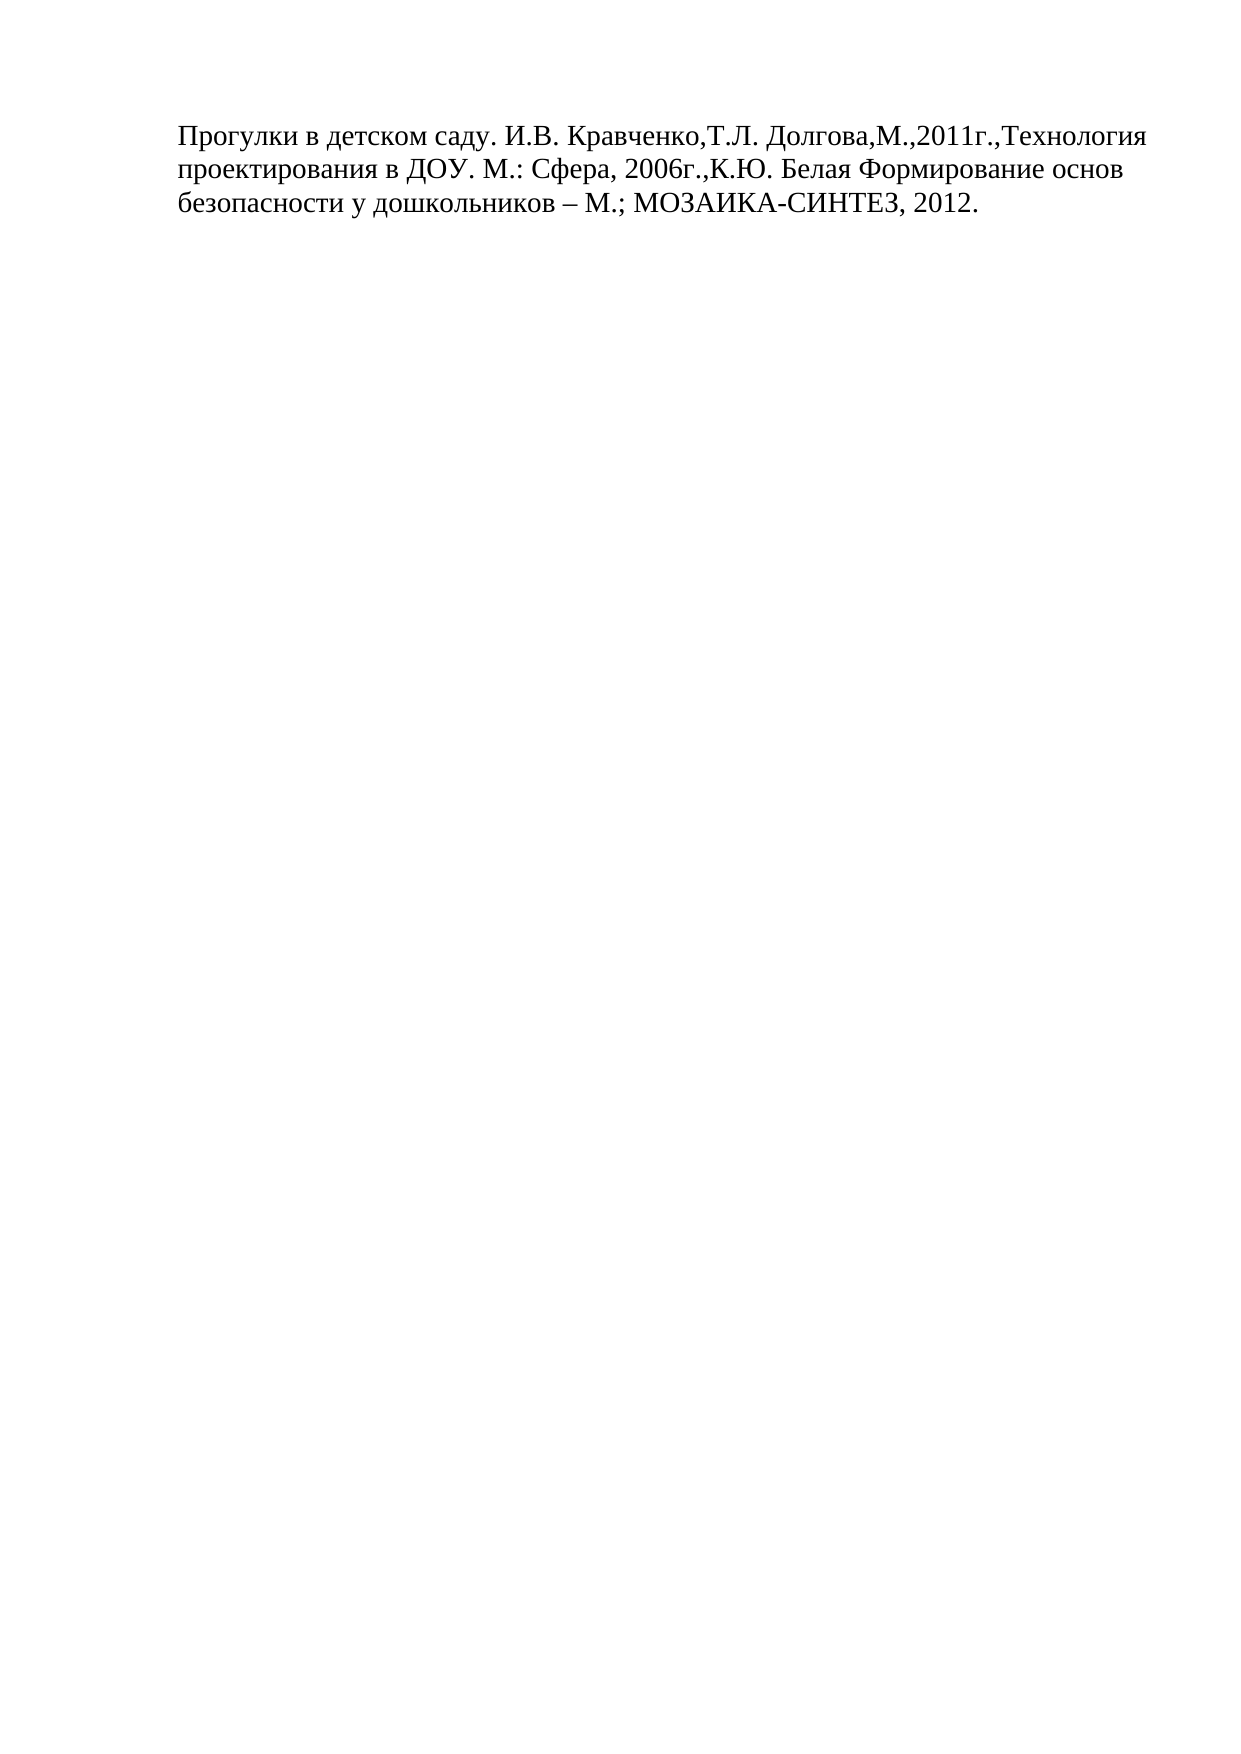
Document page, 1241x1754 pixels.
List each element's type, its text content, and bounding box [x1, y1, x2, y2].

text Прогулки в детском саду. И.В. Кравченко,Т.Л. Долгова,М.,2011г.,Технология проектирования в ДОУ. М.: Сфера, 2006г.,К.Ю. Белая Формирование основ безопасности у дошкольников – М.; МОЗАИКА-СИНТЕЗ, 2012. [177, 118, 1152, 219]
